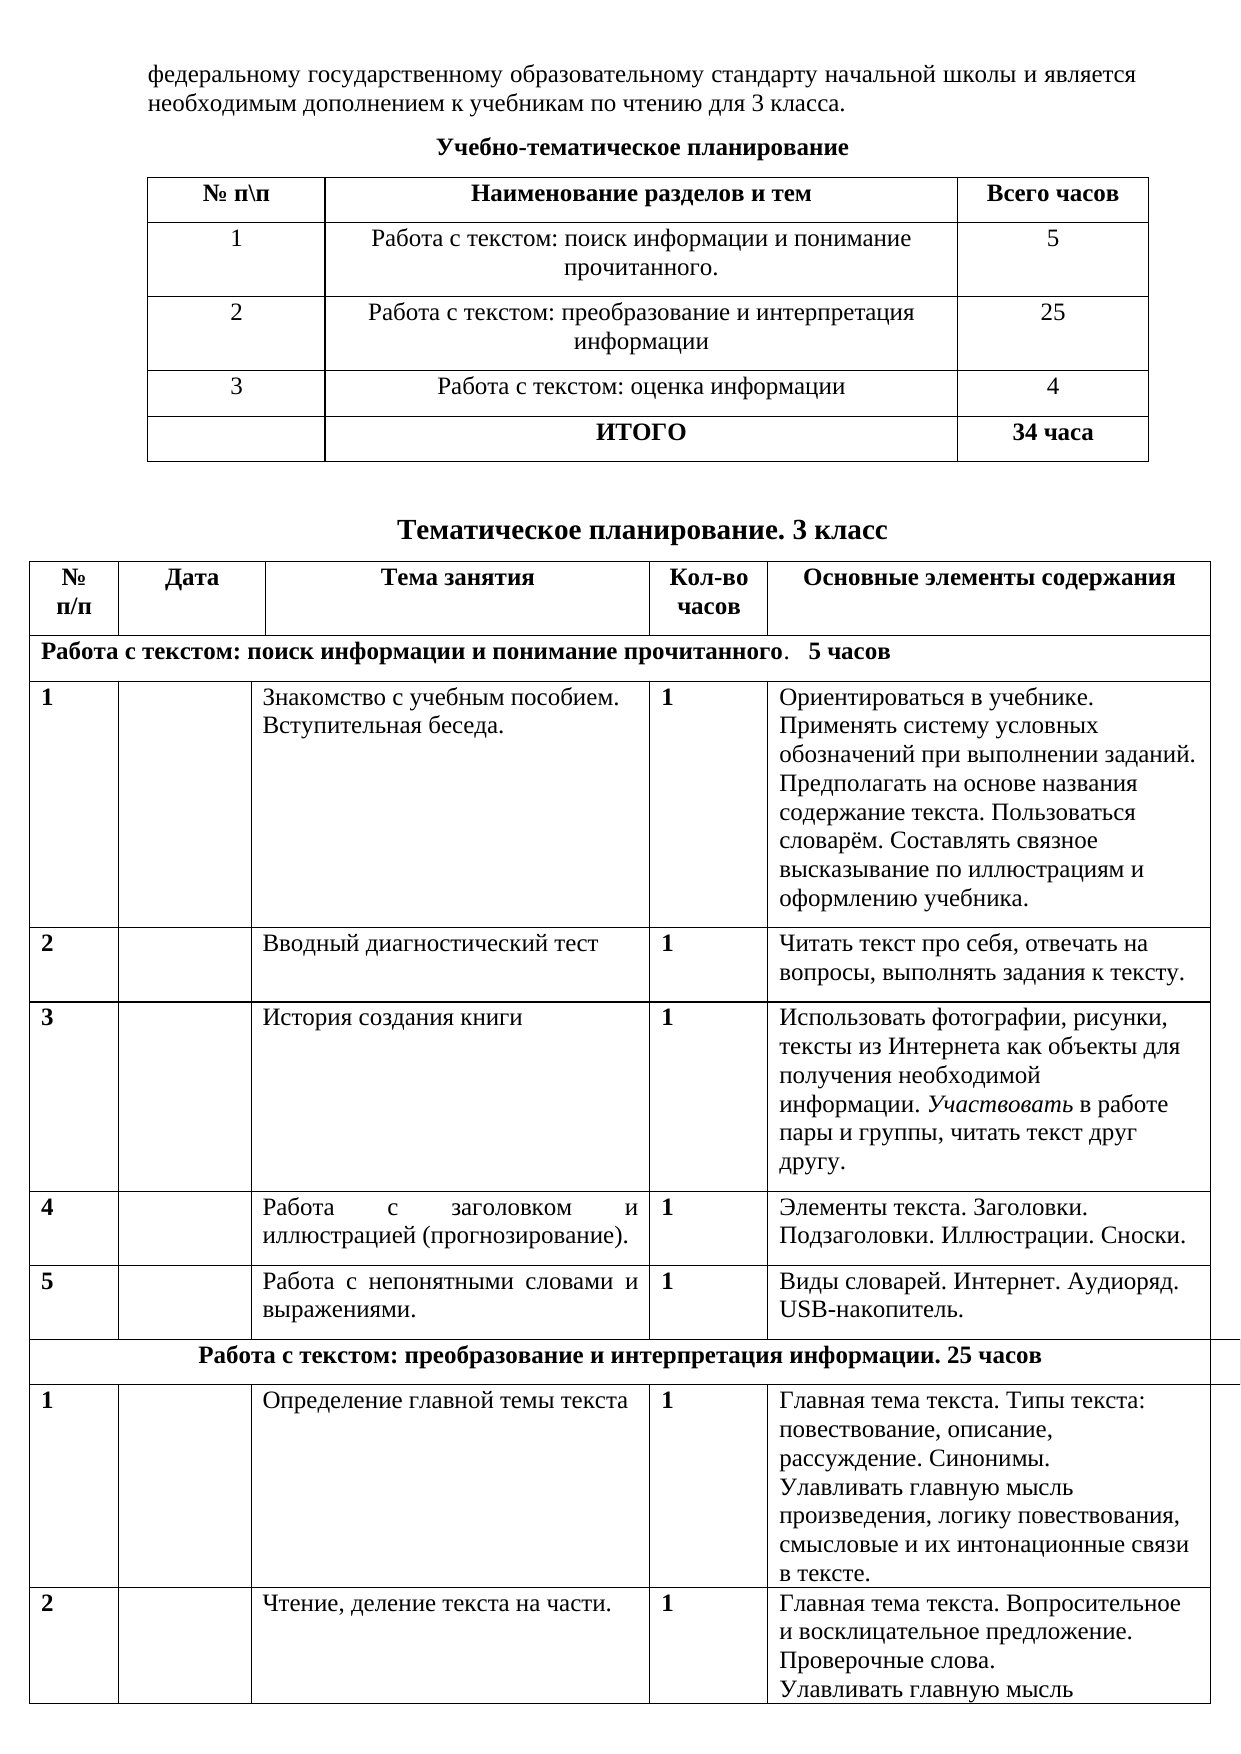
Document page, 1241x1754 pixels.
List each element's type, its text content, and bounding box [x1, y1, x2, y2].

table_cell 3 [30, 1003, 118, 1191]
table_cell 1 [30, 1385, 118, 1587]
table_cell 2 [30, 1588, 118, 1703]
table_cell [119, 682, 251, 927]
table_cell [119, 928, 251, 1001]
table_cell 1 [650, 1385, 767, 1587]
table_header № п/п [30, 562, 118, 635]
table_cell Работа с текстом: поиск информации и понимание прочитанного. 5 часов [30, 636, 1210, 681]
table_cell Использовать фотографии, рисунки, тексты из Интернета как объекты для получения необходимой информации. Участвовать в работе пары и группы, читать текст друг другу. [768, 1003, 1210, 1191]
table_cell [768, 1588, 1210, 1703]
table_cell 2 [30, 928, 118, 1001]
table_cell Виды словарей. Интернет. Аудиоряд. USB-накопитель. [768, 1266, 1210, 1339]
table_header Основные элементы содержания [768, 562, 1210, 635]
table_cell Работа с текстом: поиск информации и понимание прочитанного. [326, 223, 957, 296]
table_cell Ориентироваться в учебнике. Применять систему условных обозначений при выполнении заданий. Предполагать на основе названия содержание текста. Пользоваться словарём. Составлять связное высказывание по иллюстрациям и оформлению учебника. [768, 682, 1210, 927]
table_cell ИТОГО [326, 417, 957, 461]
table_cell 4 [30, 1192, 118, 1265]
table_cell Знакомство с учебным пособием. Вступительная беседа. [252, 682, 649, 927]
table_cell Вводный диагностический тест [252, 928, 649, 1001]
table_cell Работа с заголовком и иллюстрацией (прогнозирование). [252, 1192, 649, 1265]
table_cell [119, 1192, 251, 1265]
table_cell [148, 417, 324, 461]
table_cell Работа с текстом: оценка информации [326, 371, 957, 416]
table_cell 5 [958, 223, 1148, 296]
table_cell [119, 1588, 251, 1703]
table_cell Работа с текстом: преобразование и интерпретация информации. 25 часов [30, 1340, 1210, 1384]
table_cell История создания книги [252, 1003, 649, 1191]
table_cell 1 [148, 223, 324, 296]
table_cell Элементы текста. Заголовки. Подзаголовки. Иллюстрации. Сноски. [768, 1192, 1210, 1265]
table_header Кол-во часов [650, 562, 767, 635]
table_cell Читать текст про себя, отвечать на вопросы, выполнять задания к тексту. [768, 928, 1210, 1001]
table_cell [252, 1588, 649, 1703]
table_cell 5 [30, 1266, 118, 1339]
table_cell Работа с непонятными словами и выражениями. [252, 1266, 649, 1339]
text Учебно-тематическое планирование [148, 132, 1137, 161]
table_cell 1 [30, 682, 118, 927]
table_cell 1 [650, 1266, 767, 1339]
table_header Наименование разделов и тем [326, 178, 957, 222]
table_cell 1 [650, 928, 767, 1001]
table_cell [119, 1003, 251, 1191]
table_cell [119, 1266, 251, 1339]
table_header Всего часов [958, 178, 1148, 222]
table_cell 2 [148, 297, 324, 370]
text Тематическое планирование. 3 класс [148, 512, 1137, 545]
table_cell [119, 1385, 251, 1587]
table_cell Главная тема текста. Типы текста: повествование, описание, рассуждение. Синонимы. Улавливать главную мысль произведения, логику повествования, смысловые и их интонационные связи в тексте. [768, 1385, 1210, 1587]
table_header Тема занятия [266, 562, 649, 635]
table_cell 1 [650, 1588, 767, 1703]
table_header № п\п [148, 178, 324, 222]
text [148, 59, 1137, 117]
table_cell Определение главной темы текста [252, 1385, 649, 1587]
table_cell 1 [650, 682, 767, 927]
table_cell 4 [958, 371, 1148, 416]
table_cell 1 [650, 1192, 767, 1265]
table_cell [1211, 1340, 1240, 1384]
table_cell 3 [148, 371, 324, 416]
table_header Дата [119, 562, 265, 635]
table_cell 1 [650, 1003, 767, 1191]
table_cell 25 [958, 297, 1148, 370]
table_cell 34 часа [958, 417, 1148, 461]
table_cell Работа с текстом: преобразование и интерпретация информации [326, 297, 957, 370]
